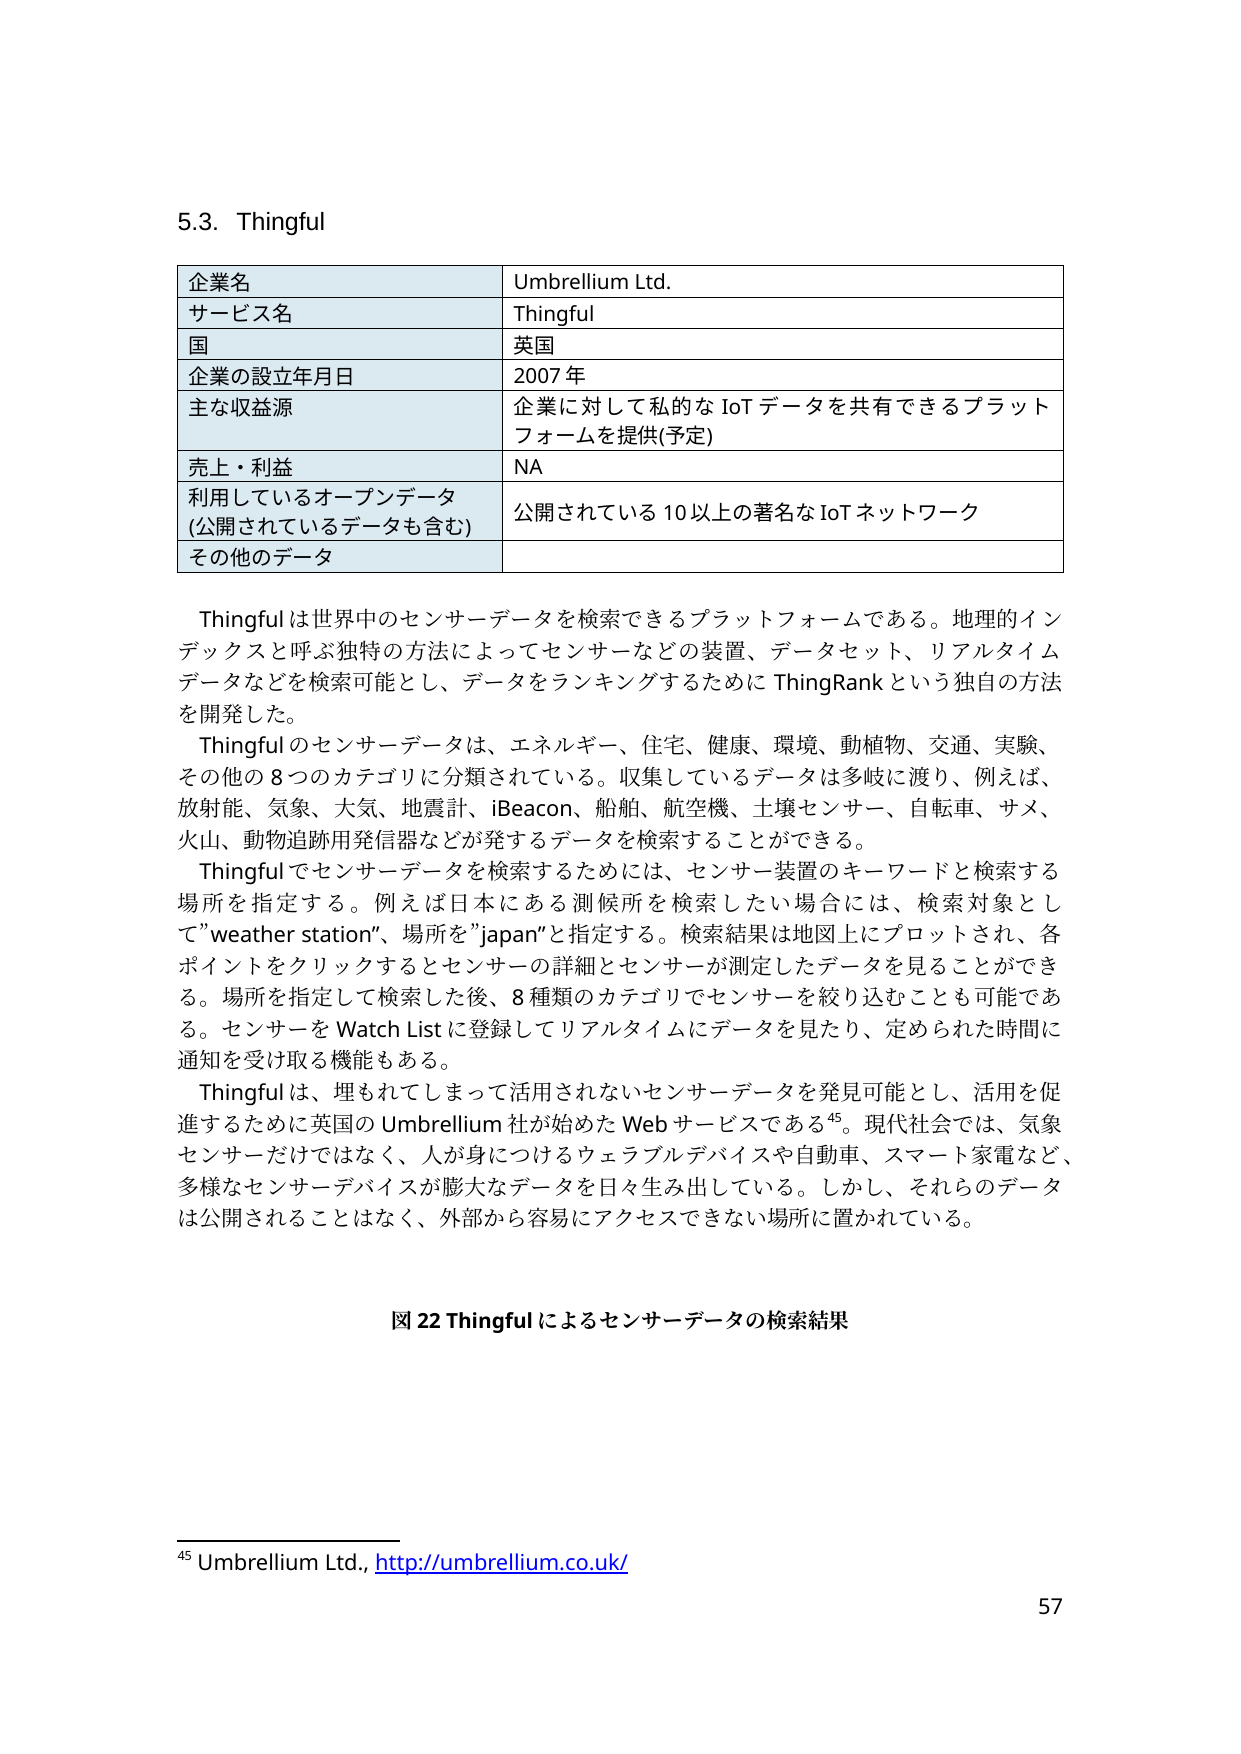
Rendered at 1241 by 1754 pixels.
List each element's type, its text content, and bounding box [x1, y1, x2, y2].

text Thingfulでセンサーデータを検索するためには、センサー装置のキーワードと検索する場所を指定する。例えば日本にある測候所を検索したい場合には、検索対象として”weather station”、場所を”japan”と指定する。検索結果は地図上にプロットされ、各ポイントをクリックするとセンサーの詳細とセンサーが測定したデータを見ることができる。場所を指定して検索した後、8種類のカテゴリでセンサーを絞り込むことも可能である。センサーをWatch Listに登録してリアルタイムにデータを見たり、定められた時間に通知を受け取る機能もある。 [177, 854, 1063, 1075]
table_cell 公開されている10以上の著名なIoTネットワーク [503, 482, 1063, 540]
table_cell 2007年 [503, 360, 1063, 390]
table_cell 企業の設立年月日 [178, 360, 502, 390]
table_cell NA [503, 451, 1063, 481]
table_cell サービス名 [178, 298, 502, 328]
table_cell 英国 [503, 329, 1063, 359]
table_cell 国 [178, 329, 502, 359]
table_cell Thingful [503, 298, 1063, 328]
text Thingfulのセンサーデータは、エネルギー、住宅、健康、環境、動植物、交通、実験、その他の8つのカテゴリに分類されている。収集しているデータは多岐に渡り、例えば、放射能、気象、大気、地震計、iBeacon、船舶、航空機、土壌センサー、自転車、サメ、火山、動物追跡用発信器などが発するデータを検索することができる。 [177, 728, 1063, 854]
table_cell その他のデータ [178, 541, 502, 572]
table_cell 売上・利益 [178, 451, 502, 481]
subtitle Thingful [177, 207, 1063, 236]
table_cell [503, 541, 1063, 572]
table_cell 主な収益源 [178, 391, 502, 450]
table_header Umbrellium Ltd. [503, 266, 1063, 297]
table_cell 企業に対して私的なIoTデータを共有できるプラットフォームを提供(予定) [503, 391, 1063, 450]
table_cell 利用しているオープンデータ (公開されているデータも含む) [178, 482, 502, 540]
text 図 22 Thingfulによるセンサーデータの検索結果 [177, 1305, 1063, 1335]
text Thingfulは世界中のセンサーデータを検索できるプラットフォームである。地理的インデックスと呼ぶ独特の方法によってセンサーなどの装置、データセット、リアルタイムデータなどを検索可能とし、データをランキングするためにThingRankという独自の方法を開発した。 [177, 602, 1063, 728]
text Thingfulは、埋もれてしまって活用されないセンサーデータを発見可能とし、活用を促進するために英国のUmbrellium社が始めたWebサービスである。現代社会では、気象センサーだけではなく、人が身につけるウェラブルデバイスや自動車、スマート家電など、多様なセンサーデバイスが膨大なデータを日々生み出している。しかし、それらのデータは公開されることはなく、外部から容易にアクセスできない場所に置かれている。 [177, 1075, 1063, 1233]
table_header 企業名 [178, 266, 502, 297]
